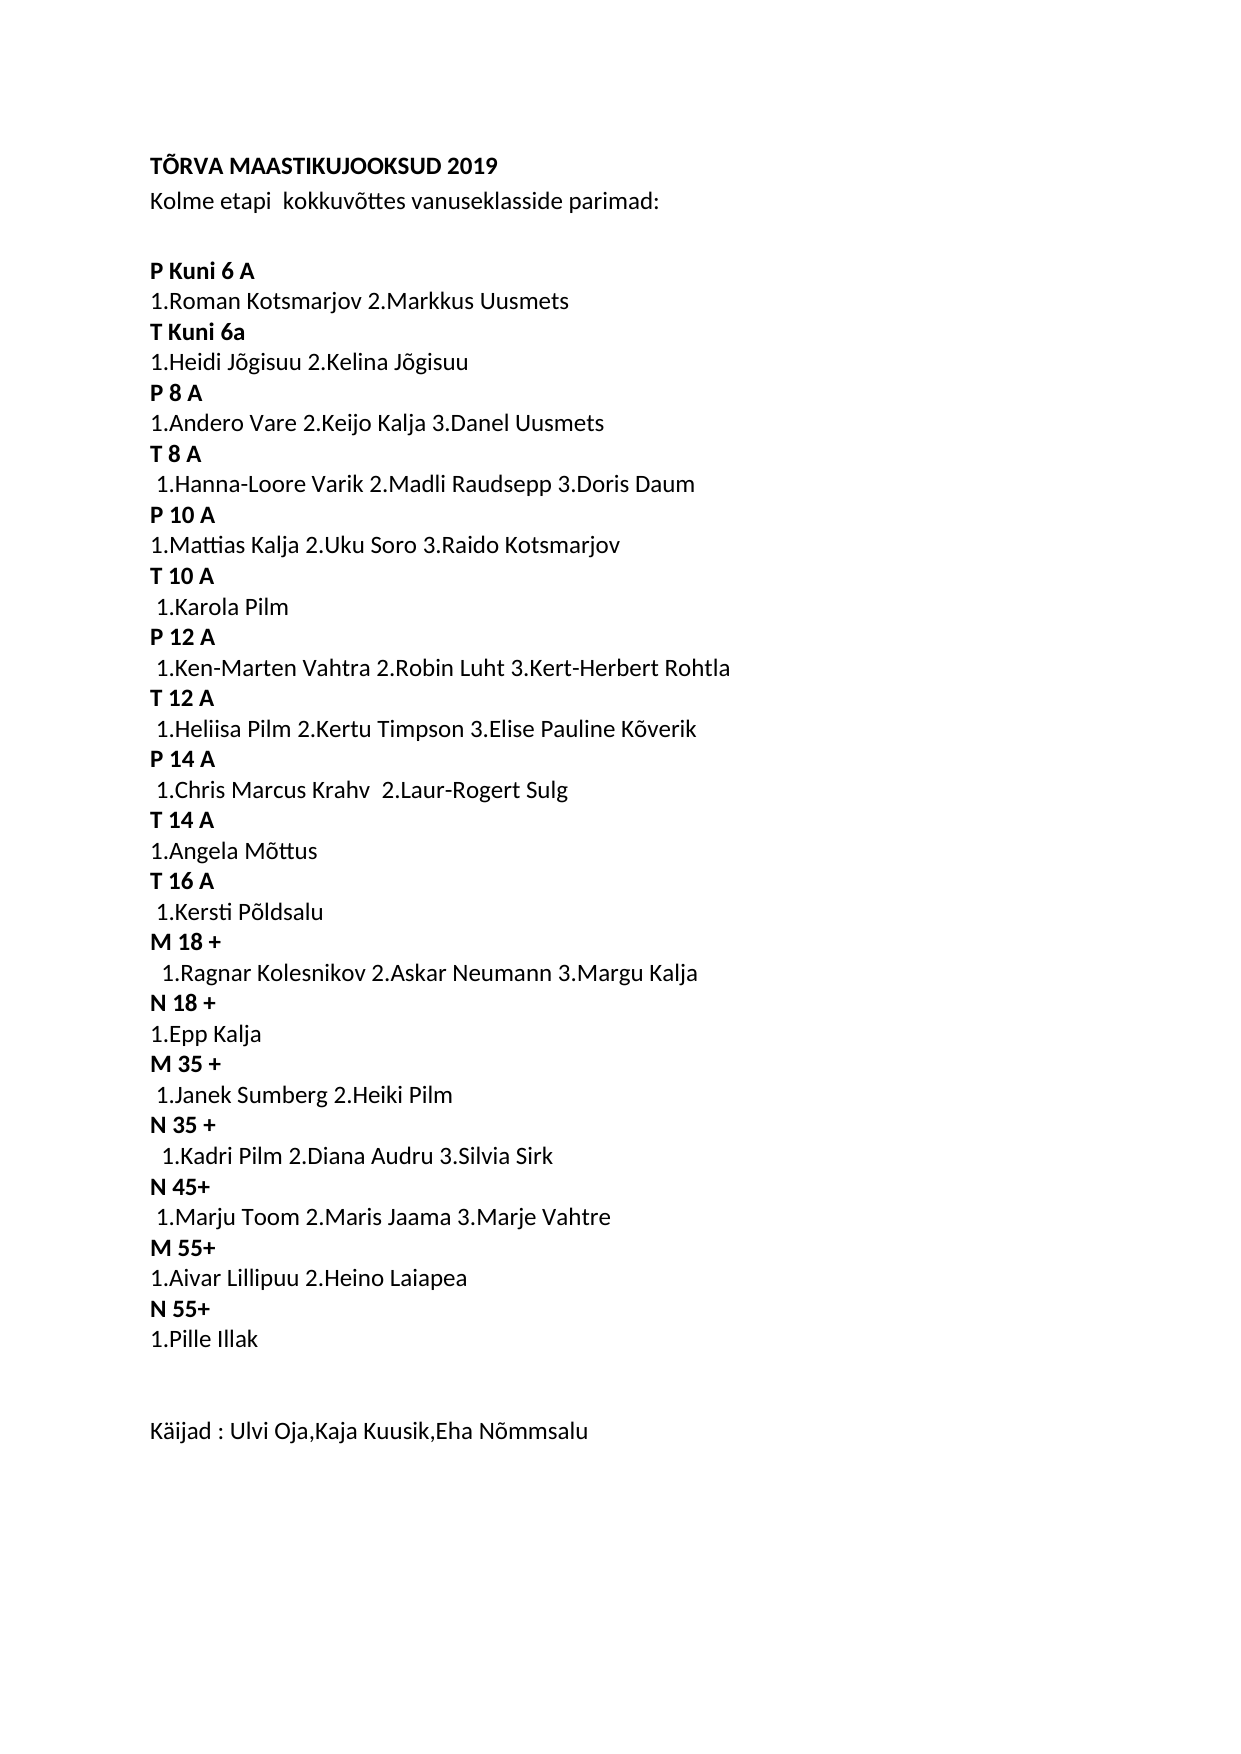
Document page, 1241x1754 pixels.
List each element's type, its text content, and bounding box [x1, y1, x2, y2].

text N 45+ [150, 1171, 1090, 1201]
text 1.Pille Illak [150, 1323, 1090, 1354]
text 1.Kadri Pilm 2.Diana Audru 3.Silvia Sirk [150, 1140, 1090, 1171]
text M 18 + [150, 926, 1090, 957]
text 1.Janek Sumberg 2.Heiki Pilm [150, 1079, 1090, 1109]
text 1.Chris Marcus Krahv 2.Laur-Rogert Sulg [150, 774, 1090, 804]
text Käijad : Ulvi Oja,Kaja Kuusik,Eha Nõmmsalu [150, 1415, 1090, 1445]
text P 14 A [150, 743, 1090, 774]
text 1.Heliisa Pilm 2.Kertu Timpson 3.Elise Pauline Kõverik [150, 713, 1090, 743]
text TÕRVA MAASTIKUJOOKSUD 2019 [150, 150, 1090, 181]
text 1.Angela Mõttus [150, 835, 1090, 865]
text 1.Mattias Kalja 2.Uku Soro 3.Raido Kotsmarjov [150, 530, 1090, 560]
text T 14 A [150, 804, 1090, 835]
text Kolme etapi kokkuvõttes vanuseklasside parimad: [150, 185, 1090, 216]
text P Kuni 6 A [150, 255, 1090, 286]
text N 35 + [150, 1109, 1090, 1140]
text 1.Aivar Lillipuu 2.Heino Laiapea [150, 1262, 1090, 1293]
text 1.Heidi Jõgisuu 2.Kelina Jõgisuu [150, 347, 1090, 377]
text M 35 + [150, 1048, 1090, 1079]
text 1.Karola Pilm [150, 591, 1090, 621]
text 1.Andero Vare 2.Keijo Kalja 3.Danel Uusmets [150, 408, 1090, 438]
text P 8 A [150, 377, 1090, 408]
text T 8 A [150, 438, 1090, 469]
text P 10 A [150, 499, 1090, 530]
text 1.Ragnar Kolesnikov 2.Askar Neumann 3.Margu Kalja [150, 957, 1090, 987]
text T Kuni 6a [150, 316, 1090, 347]
text 1.Marju Toom 2.Maris Jaama 3.Marje Vahtre [150, 1201, 1090, 1232]
text T 10 A [150, 560, 1090, 591]
text T 12 A [150, 682, 1090, 713]
text N 18 + [150, 987, 1090, 1018]
text M 55+ [150, 1232, 1090, 1262]
text T 16 A [150, 865, 1090, 896]
text 1.Hanna-Loore Varik 2.Madli Raudsepp 3.Doris Daum [150, 469, 1090, 499]
text 1.Epp Kalja [150, 1018, 1090, 1048]
text 1.Roman Kotsmarjov 2.Markkus Uusmets [150, 286, 1090, 316]
text P 12 A [150, 621, 1090, 652]
text N 55+ [150, 1293, 1090, 1323]
text 1.Ken-Marten Vahtra 2.Robin Luht 3.Kert-Herbert Rohtla [150, 652, 1090, 682]
text 1.Kersti Põldsalu [150, 896, 1090, 926]
